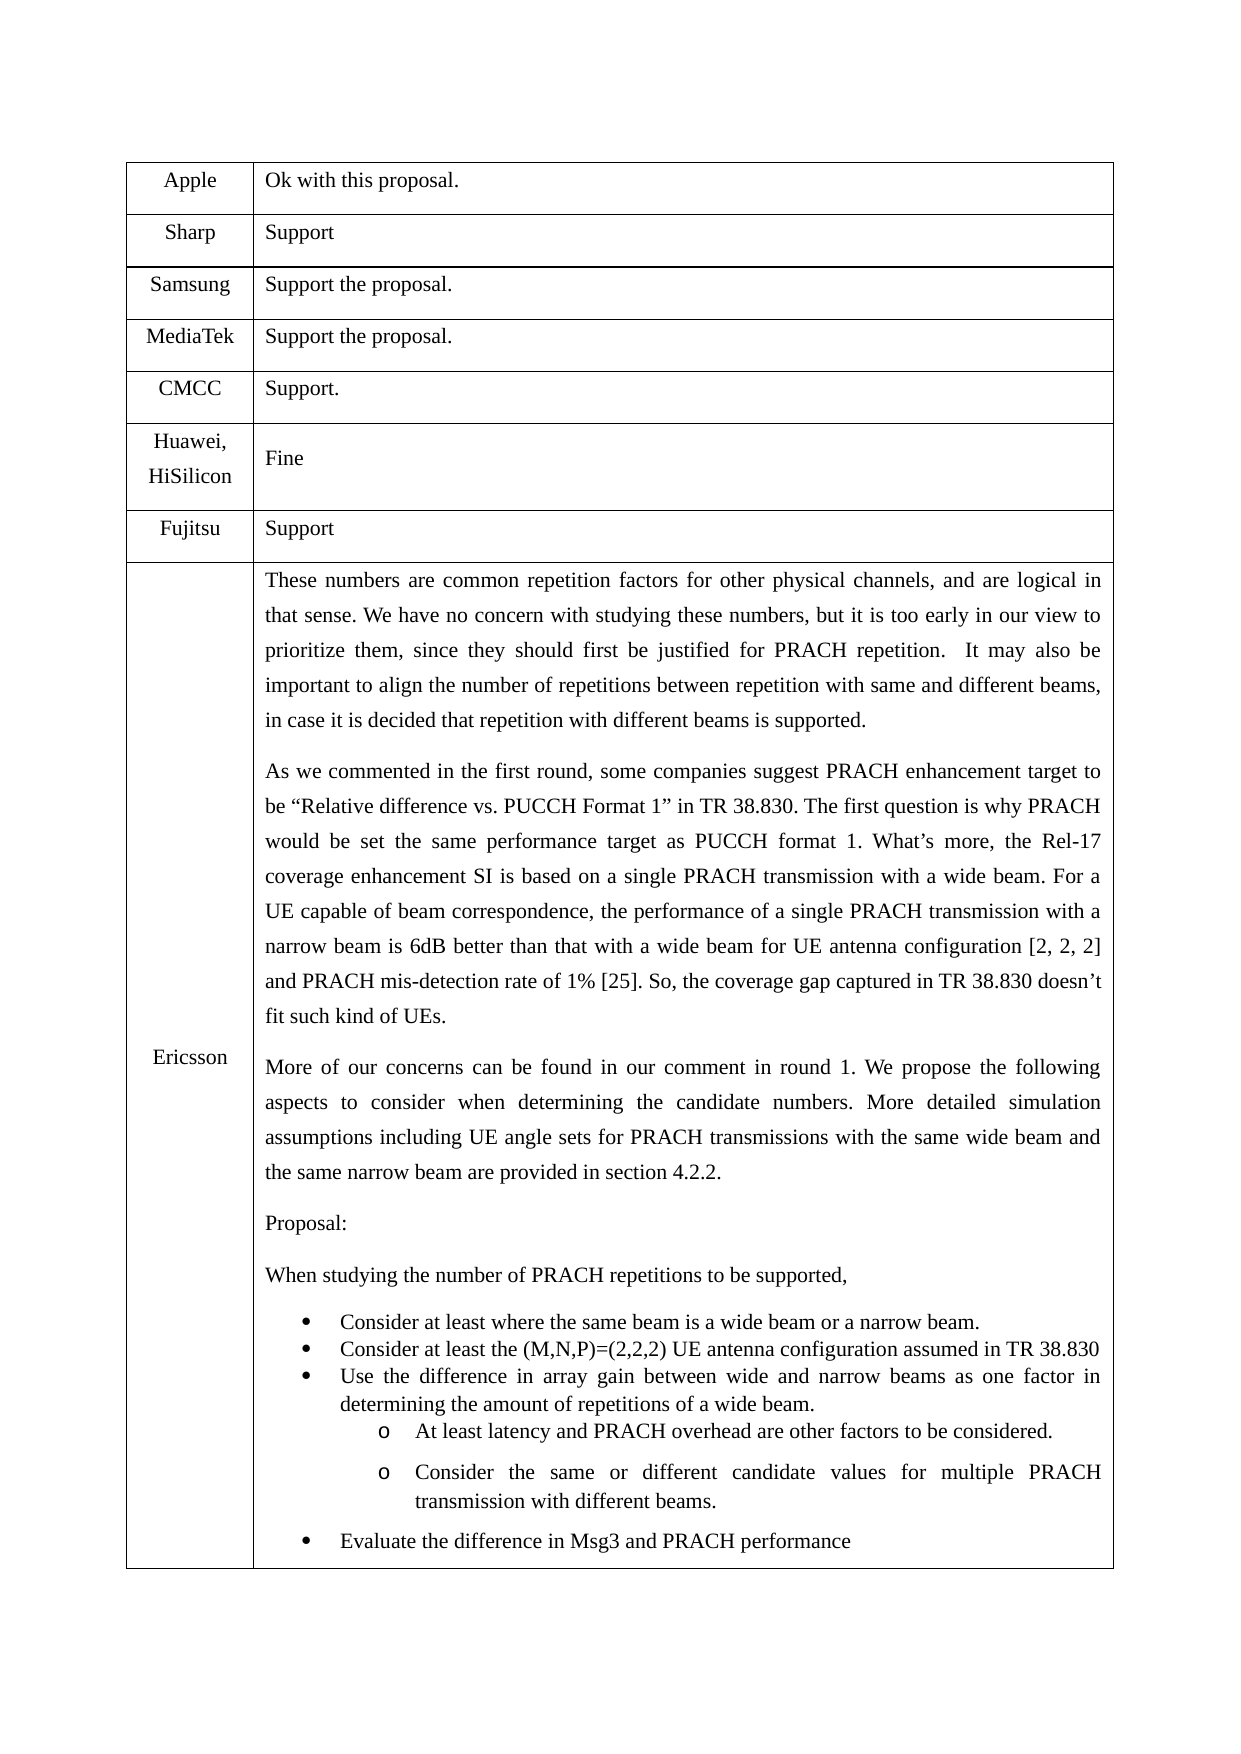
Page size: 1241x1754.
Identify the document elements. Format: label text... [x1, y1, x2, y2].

table_cell Fujitsu [127, 511, 253, 562]
table_cell Sharp [127, 215, 253, 266]
table_cell Support the proposal. [254, 320, 1113, 371]
table_cell Support [254, 511, 1113, 562]
table_cell CMCC [127, 372, 253, 423]
table_cell Ericsson [127, 563, 253, 1568]
table_cell Ok with this proposal. [254, 163, 1113, 214]
table_cell Support the proposal. [254, 268, 1113, 318]
table_cell Samsung [127, 268, 253, 318]
table_cell Support [254, 215, 1113, 266]
table_cell Support. [254, 372, 1113, 423]
table_cell Huawei, HiSilicon [127, 424, 253, 510]
table_cell These numbers are common repetition factors for other physical channels, and are logical in that sense. We have no concern with studying these numbers, but it is too early in our view to prioritize them, since they should first be justified for PRACH repetition. It may also be important to align the number of repetitions between repetition with same and different beams, in case it is decided that repetition with different beams is supported. As we commented in the first round, some companies suggest PRACH enhancement target to be “Relative difference vs. PUCCH Format 1” in TR 38.830. The first question is why PRACH would be set the same performance target as PUCCH format 1. What’s more, the Rel-17 coverage enhancement SI is based on a single PRACH transmission with a wide beam. For a UE capable of beam correspondence, the performance of a single PRACH transmission with a narrow beam is 6dB better than that with a wide beam for UE antenna configuration [2, 2, 2] and PRACH mis-detection rate of 1% [25]. So, the coverage gap captured in TR 38.830 doesn’t fit such kind of UEs. More of our concerns can be found in our comment in round 1. We propose the following aspects to consider when determining the candidate numbers. More detailed simulation assumptions including UE angle sets for PRACH transmissions with the same wide beam and the same narrow beam are provided in section 4.2.2. Proposal: When studying the number of PRACH repetitions to be supported, Consider at least where the same beam is a wide beam or a narrow beam. Consider at least the (M,N,P)=(2,2,2) UE antenna configuration assumed in TR 38.830 Use the difference in array gain between wide and narrow beams as one factor in determining the amount of repetitions of a wide beam. At least latency and PRACH overhead are other factors to be considered. Consider the same or different candidate values for multiple PRACH transmission with different beams. Evaluate the difference in Msg3 and PRACH performance [254, 563, 1113, 1568]
table_cell Apple [127, 163, 253, 214]
table_cell Fine [254, 424, 1113, 510]
table_cell MediaTek [127, 320, 253, 371]
